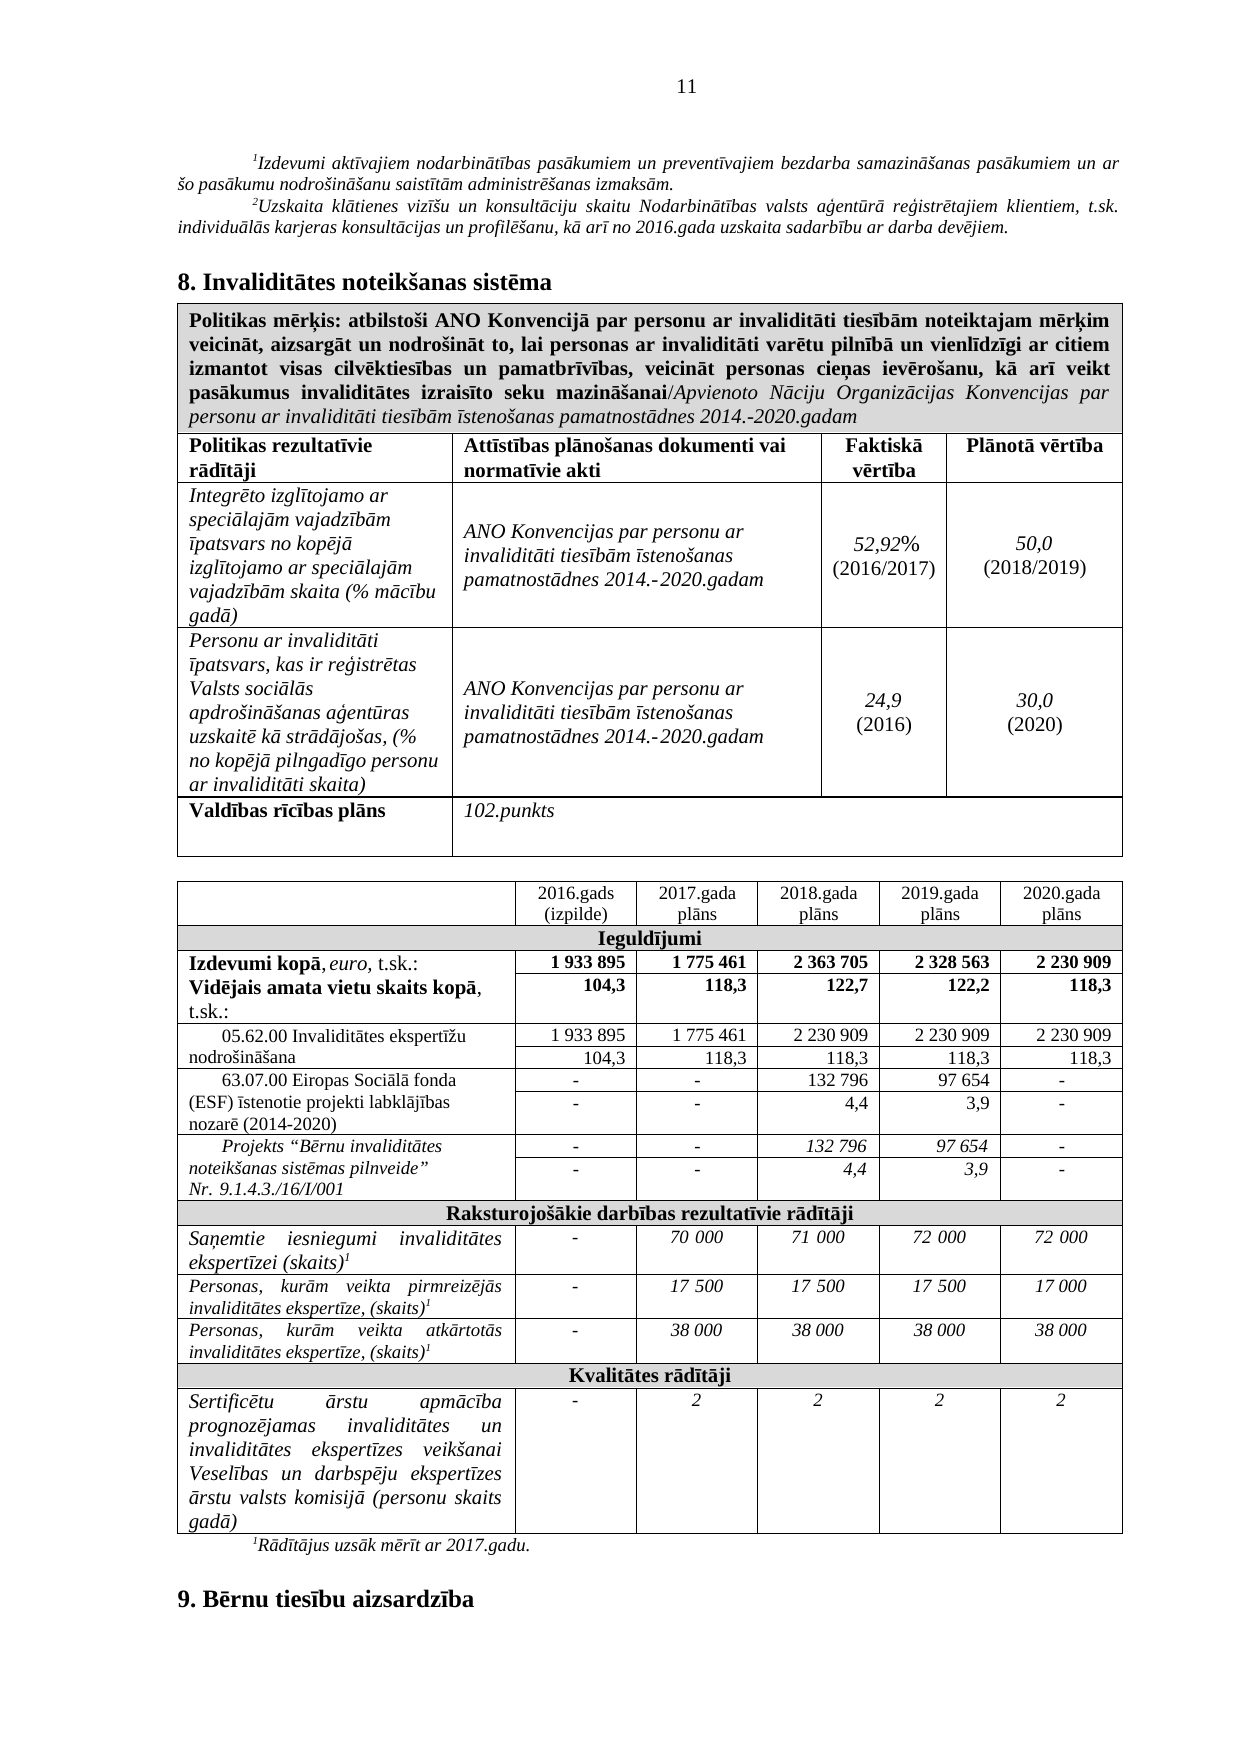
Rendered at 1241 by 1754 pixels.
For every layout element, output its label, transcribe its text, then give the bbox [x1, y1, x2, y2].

table_cell - [1001, 1092, 1122, 1134]
table_cell 2 230 909 [758, 1024, 879, 1046]
table_cell 2 [637, 1389, 757, 1533]
table_cell Sertificētu ārstu apmācība prognozējamas invaliditātes un invaliditātes ekspertīzes veikšanai Veselības un darbspēju ekspertīzes ārstu valsts komisijā (personu skaits gadā) [178, 1389, 515, 1533]
table_cell 122,2 [880, 974, 1000, 1023]
table_cell 102.punkts [453, 798, 1122, 856]
table_cell 2 363 705 [758, 951, 879, 972]
table_cell Politikas rezultatīvie rādītāji [178, 434, 452, 482]
table_cell - [516, 1069, 636, 1091]
table_cell 3,9 [880, 1092, 1000, 1134]
table_cell Valdības rīcības plāns [178, 798, 452, 856]
table_header 2016.gads (izpilde) [516, 882, 636, 925]
table_cell 70 000 [637, 1226, 757, 1274]
table_cell 72 000 [880, 1226, 1000, 1274]
text 1Izdevumi aktīvajiem nodarbinātības pasākumiem un preventīvajiem bezdarba samazināšanas pasākumiem un ar šo pasākumu nodrošināšanu saistītām administrēšanas izmaksām. [177, 152, 1122, 195]
table_header 2020.gada plāns [1001, 882, 1122, 925]
table_cell 4,4 [758, 1092, 879, 1134]
table_cell 2 230 909 [1001, 951, 1122, 972]
text 2Uzskaita klātienes vizīšu un konsultāciju skaitu Nodarbinātības valsts aģentūrā reģistrētajiem klientiem, t.sk. individuālās karjeras konsultācijas un profilēšanu, kā arī no 2016.gada uzskaita sadarbību ar darba devējiem. [177, 195, 1122, 238]
table_cell 50,0 (2018/2019) [947, 483, 1122, 627]
table_cell - [1001, 1158, 1122, 1200]
table_header Politikas mērķis: atbilstoši ANO Konvencijā par personu ar invaliditāti tiesībām noteiktajam mērķim veicināt, aizsargāt un nodrošināt to, lai personas ar invaliditāti varētu pilnībā un vienlīdzīgi ar citiem izmantot visas cilvēktiesības un pamatbrīvības, veicināt personas cieņas ievērošanu, kā arī veikt pasākumus invaliditātes izraisīto seku mazināšanai/Apvienoto Nāciju Organizācijas Konvencijas par personu ar invaliditāti tiesībām īstenošanas pamatnostādnes 2014.-2020.gadam [178, 304, 1122, 432]
table_header 2019.gada plāns [880, 882, 1000, 925]
table_cell 52,92% (2016/2017) [822, 483, 946, 627]
table_cell 72 000 [1001, 1226, 1122, 1274]
table_cell 2 [758, 1389, 879, 1533]
table_cell Ieguldījumi [178, 926, 1122, 950]
table_cell 97 654 [880, 1069, 1000, 1091]
table_cell Personu ar invaliditāti īpatsvars, kas ir reģistrētas Valsts sociālās apdrošināšanas aģentūras uzskaitē kā strādājošas, (% no kopējā pilngadīgo personu ar invaliditāti skaita) [178, 628, 452, 796]
table_cell 38 000 [637, 1319, 757, 1362]
table_cell 2 230 909 [880, 1024, 1000, 1046]
table_cell 38 000 [880, 1319, 1000, 1362]
table_cell 63.07.00 Eiropas Sociālā fonda (ESF) īstenotie projekti labklājības nozarē (2014-2020) [178, 1069, 515, 1134]
table_cell 122,7 [758, 974, 879, 1023]
table_cell 05.62.00 Invaliditātes ekspertīžu nodrošināšana [178, 1024, 515, 1068]
table_cell 3,9 [880, 1158, 1000, 1200]
table_cell 1 775 461 [637, 1024, 757, 1046]
table_cell 118,3 [880, 1047, 1000, 1068]
table_cell 17 500 [880, 1275, 1000, 1318]
table_cell 118,3 [1001, 974, 1122, 1023]
table_cell Raksturojošākie darbības rezultatīvie rādītāji [178, 1201, 1122, 1225]
table_cell - [1001, 1069, 1122, 1091]
table_cell Kvalitātes rādītāji [178, 1364, 1122, 1387]
text 9. Bērnu tiesību aizsardzība [177, 1584, 1122, 1613]
table_cell Integrēto izglītojamo ar speciālajām vajadzībām īpatsvars no kopējā izglītojamo ar speciālajām vajadzībām skaita (% mācību gadā) [178, 483, 452, 627]
table_cell 1 933 895 [516, 951, 636, 972]
text 8. Invaliditātes noteikšanas sistēma [177, 267, 1122, 295]
table_cell 38 000 [1001, 1319, 1122, 1362]
table_cell 132 796 [758, 1069, 879, 1091]
table_cell 71 000 [758, 1226, 879, 1274]
table_cell 4,4 [758, 1158, 879, 1200]
table_cell - [637, 1158, 757, 1200]
table_cell 30,0 (2020) [947, 628, 1122, 796]
table_cell 17 500 [758, 1275, 879, 1318]
table_cell 132 796 [758, 1135, 879, 1157]
table_cell Projekts “Bērnu invaliditātes noteikšanas sistēmas pilnveide” Nr. 9.1.4.3./16/I/001 [178, 1135, 515, 1200]
table_cell - [516, 1135, 636, 1157]
table_header 2018.gada plāns [758, 882, 879, 925]
table_header 2017.gada plāns [637, 882, 757, 925]
table_cell 17 000 [1001, 1275, 1122, 1318]
table_cell ANO Konvencijas par personu ar invaliditāti tiesībām īstenošanas pamatnostādnes 2014.-2020.gadam [453, 483, 821, 627]
table_cell - [1001, 1135, 1122, 1157]
table_cell 118,3 [637, 1047, 757, 1068]
table_cell Izdevumi kopā, euro, t.sk.: Vidējais amata vietu skaits kopā, t.sk.: [178, 951, 515, 1023]
table_cell 97 654 [880, 1135, 1000, 1157]
table_cell Personas, kurām veikta atkārtotās invaliditātes ekspertīze, (skaits)1 [178, 1319, 515, 1362]
table_cell - [516, 1226, 636, 1274]
text 1Rādītājus uzsāk mērīt ar 2017.gadu. [177, 1534, 1122, 1556]
table_cell Faktiskā vērtība [822, 434, 946, 482]
table_cell - [637, 1092, 757, 1134]
table_cell - [637, 1069, 757, 1091]
table_cell 38 000 [758, 1319, 879, 1362]
table_cell 2 [1001, 1389, 1122, 1533]
table_cell - [637, 1135, 757, 1157]
table_cell Plānotā vērtība [947, 434, 1122, 482]
table_cell - [516, 1158, 636, 1200]
table_cell 1 775 461 [637, 951, 757, 972]
table_cell - [516, 1275, 636, 1318]
table_cell 2 [880, 1389, 1000, 1533]
table_cell - [516, 1092, 636, 1134]
table_cell ANO Konvencijas par personu ar invaliditāti tiesībām īstenošanas pamatnostādnes 2014.-2020.gadam [453, 628, 821, 796]
table_cell - [516, 1319, 636, 1362]
table_cell 118,3 [1001, 1047, 1122, 1068]
table_cell Personas, kurām veikta pirmreizējās invaliditātes ekspertīze, (skaits)1 [178, 1275, 515, 1318]
table_cell 2 328 563 [880, 951, 1000, 972]
table_header [178, 882, 515, 925]
table_cell 104,3 [516, 1047, 636, 1068]
table_cell Attīstības plānošanas dokumenti vai normatīvie akti [453, 434, 821, 482]
table_cell 17 500 [637, 1275, 757, 1318]
table_cell Saņemtie iesniegumi invaliditātes ekspertīzei (skaits)1 [178, 1226, 515, 1274]
table_cell 2 230 909 [1001, 1024, 1122, 1046]
table_cell 1 933 895 [516, 1024, 636, 1046]
table_cell 24,9 (2016) [822, 628, 946, 796]
table_cell 118,3 [758, 1047, 879, 1068]
table_cell - [516, 1389, 636, 1533]
table_cell 118,3 [637, 974, 757, 1023]
table_cell 104,3 [516, 974, 636, 1023]
